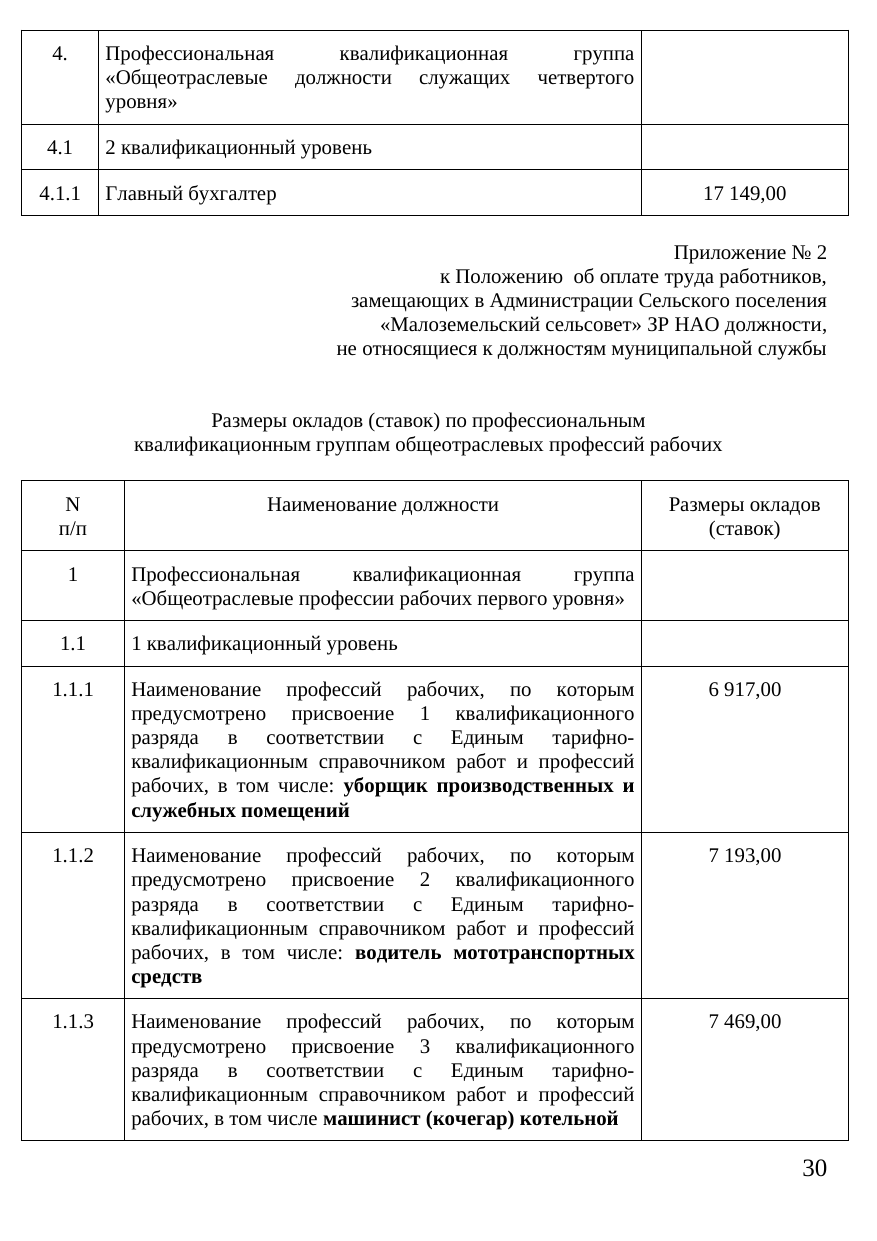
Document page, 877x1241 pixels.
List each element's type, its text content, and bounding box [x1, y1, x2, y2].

table_cell Профессиональная квалификационная группа «Общеотраслевые профессии рабочих первого уровня» [125, 551, 641, 620]
table_cell 4. [22, 31, 98, 123]
table_cell Главный бухгалтер [99, 170, 641, 215]
table_cell [642, 125, 848, 169]
table_cell [642, 551, 848, 620]
text квалификационным группам общеотраслевых профессий рабочих [29, 432, 827, 456]
text Размеры окладов (ставок) по профессиональным [29, 408, 827, 432]
table_header Размеры окладов (ставок) [642, 481, 848, 550]
table_cell 1 квалификационный уровень [125, 621, 641, 666]
table_cell Наименование профессий рабочих, по которым предусмотрено присвоение 3 квалификационного разряда в соответствии с Единым тарифно-квалификационным справочником работ и профессий рабочих, в том числе машинист (кочегар) котельной [125, 999, 641, 1140]
table_cell 1.1.3 [22, 999, 124, 1140]
text к Положению об оплате труда работников, [29, 264, 827, 288]
table_cell [642, 31, 848, 123]
table_cell Наименование профессий рабочих, по которым предусмотрено присвоение 2 квалификационного разряда в соответствии с Единым тарифно-квалификационным справочником работ и профессий рабочих, в том числе: водитель мототранспортных средств [125, 833, 641, 998]
table_cell 1.1.1 [22, 667, 124, 832]
table_cell 1.1.2 [22, 833, 124, 998]
text не относящиеся к должностям муниципальной службы [29, 336, 827, 360]
table_cell 4.1 [22, 125, 98, 169]
table_cell [642, 621, 848, 666]
table_header N п/п [22, 481, 124, 550]
text «Малоземельский сельсовет» ЗР НАО должности, [29, 312, 827, 336]
table_cell 7 193,00 [642, 833, 848, 998]
table_cell 17 149,00 [642, 170, 848, 215]
table_cell 2 квалификационный уровень [99, 125, 641, 169]
table_cell Профессиональная квалификационная группа «Общеотраслевые должности служащих четвертого уровня» [99, 31, 641, 123]
table_cell 1 [22, 551, 124, 620]
table_cell 6 917,00 [642, 667, 848, 832]
table_cell 4.1.1 [22, 170, 98, 215]
text Приложение № 2 [29, 240, 827, 264]
table_cell Наименование профессий рабочих, по которым предусмотрено присвоение 1 квалификационного разряда в соответствии с Единым тарифно-квалификационным справочником работ и профессий рабочих, в том числе: уборщик производственных и служебных помещений [125, 667, 641, 832]
table_header Наименование должности [125, 481, 641, 550]
table_cell 1.1 [22, 621, 124, 666]
table_cell 7 469,00 [642, 999, 848, 1140]
text замещающих в Администрации Сельского поселения [29, 288, 827, 312]
